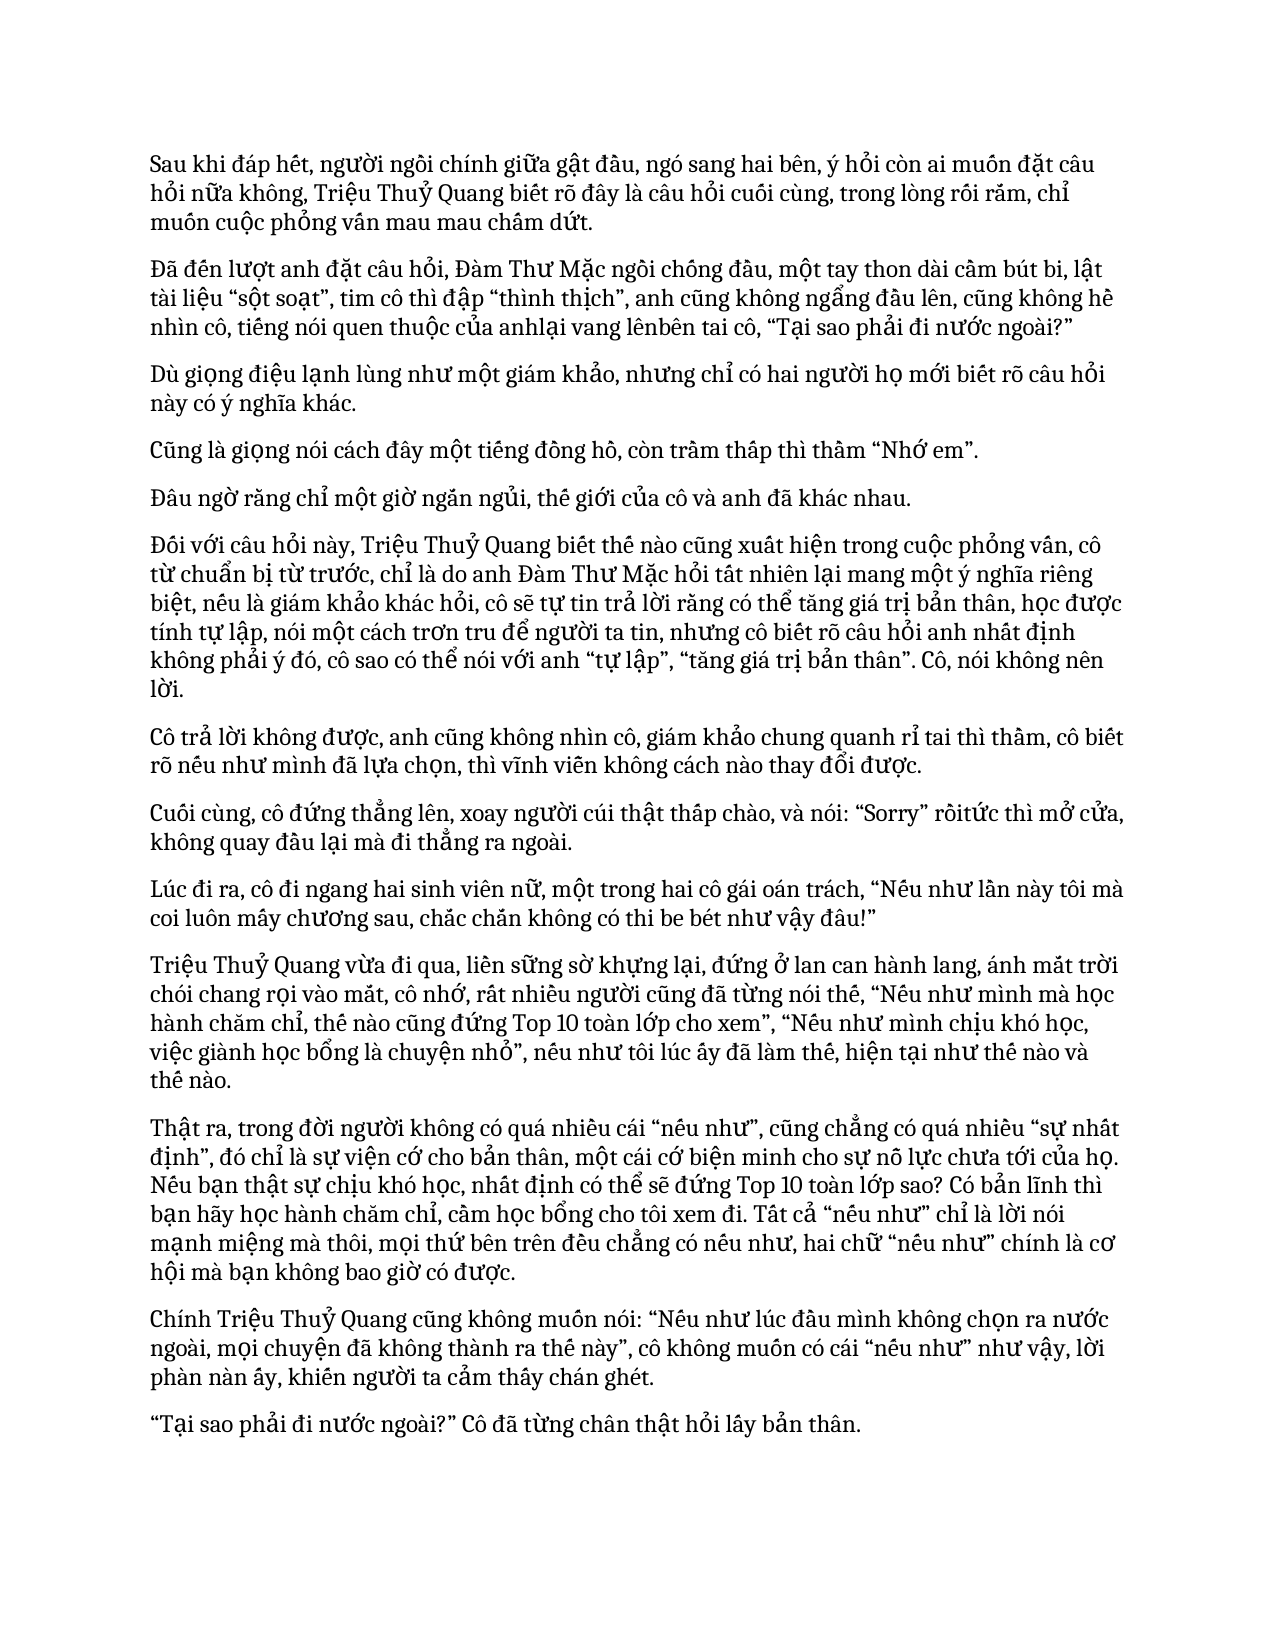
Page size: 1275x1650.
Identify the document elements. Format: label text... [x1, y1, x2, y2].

text “Tại sao phải đi nước ngoài?” Cô đã từng chân thật hỏi lấy bản thân. [150, 1410, 1125, 1439]
text Cuối cùng, cô đứng thẳng lên, xoay người cúi thật thấp chào, và nói: “Sorry” rồitức thì mở cửa, không quay đầu lại mà đi thẳng ra ngoài. [150, 799, 1125, 856]
text Cô trả lời không được, anh cũng không nhìn cô, giám khảo chung quanh rỉ tai thì thầm, cô biết rõ nếu như mình đã lựa chọn, thì vĩnh viễn không cách nào thay đổi được. [150, 722, 1125, 780]
text Sau khi đáp hết, người ngồi chính giữa gật đầu, ngó sang hai bên, ý hỏi còn ai muốn đặt câu hỏi nữa không, Triệu Thuỷ Quang biết rõ đây là câu hỏi cuối cùng, trong lòng rối rắm, chỉ muốn cuộc phỏng vấn mau mau chấm dứt. [150, 150, 1125, 236]
text Thật ra, trong đời người không có quá nhiều cái “nếu như”, cũng chẳng có quá nhiều “sự nhất định”, đó chỉ là sự viện cớ cho bản thân, một cái cớ biện minh cho sự nỗ lực chưa tới của họ. Nếu bạn thật sự chịu khó học, nhất định có thể sẽ đứng Top 10 toàn lớp sao? Có bản lĩnh thì bạn hãy học hành chăm chỉ, cầm học bổng cho tôi xem đi. Tất cả “nếu như” chỉ là lời nói mạnh miệng mà thôi, mọi thứ bên trên đều chẳng có nếu như, hai chữ “nếu như” chính là cơ hội mà bạn không bao giờ có được. [150, 1114, 1125, 1286]
text Cũng là giọng nói cách đây một tiếng đồng hồ, còn trầm thấp thì thầm “Nhớ em”. [150, 436, 1125, 465]
text Chính Triệu Thuỷ Quang cũng không muốn nói: “Nếu như lúc đầu mình không chọn ra nước ngoài, mọi chuyện đã không thành ra thế này”, cô không muốn có cái “nếu như” như vậy, lời phàn nàn ấy, khiến người ta cảm thấy chán ghét. [150, 1305, 1125, 1391]
text Lúc đi ra, cô đi ngang hai sinh viên nữ, một trong hai cô gái oán trách, “Nếu như lần này tôi mà coi luôn mấy chương sau, chắc chắn không có thi be bét như vậy đâu!” [150, 875, 1125, 932]
text Dù giọng điệu lạnh lùng như một giám khảo, nhưng chỉ có hai người họ mới biết rõ câu hỏi này có ý nghĩa khác. [150, 360, 1125, 417]
text Đã đến lượt anh đặt câu hỏi, Đàm Thư Mặc ngồi chống đầu, một tay thon dài cầm bút bi, lật tài liệu “sột soạt”, tim cô thì đập “thình thịch”, anh cũng không ngẩng đầu lên, cũng không hề nhìn cô, tiếng nói quen thuộc của anhlại vang lênbên tai cô, “Tại sao phải đi nước ngoài?” [150, 255, 1125, 341]
text Triệu Thuỷ Quang vừa đi qua, liền sững sờ khựng lại, đứng ở lan can hành lang, ánh mắt trời chói chang rọi vào mắt, cô nhớ, rất nhiều người cũng đã từng nói thế, “Nếu như mình mà học hành chăm chỉ, thế nào cũng đứng Top 10 toàn lớp cho xem”, “Nếu như mình chịu khó học, việc giành học bổng là chuyện nhỏ”, nếu như tôi lúc ấy đã làm thế, hiện tại như thế nào và thế nào. [150, 951, 1125, 1095]
text Đâu ngờ rằng chỉ một giờ ngắn ngủi, thế giới của cô và anh đã khác nhau. [150, 484, 1125, 512]
text Đối với câu hỏi này, Triệu Thuỷ Quang biết thế nào cũng xuất hiện trong cuộc phỏng vấn, cô từ chuẩn bị từ trước, chỉ là do anh Đàm Thư Mặc hỏi tất nhiên lại mang một ý nghĩa riêng biệt, nếu là giám khảo khác hỏi, cô sẽ tự tin trả lời rằng có thể tăng giá trị bản thân, học được tính tự lập, nói một cách trơn tru để người ta tin, nhưng cô biết rõ câu hỏi anh nhất định không phải ý đó, cô sao có thể nói với anh “tự lập”, “tăng giá trị bản thân”. Cô, nói không nên lời. [150, 531, 1125, 704]
